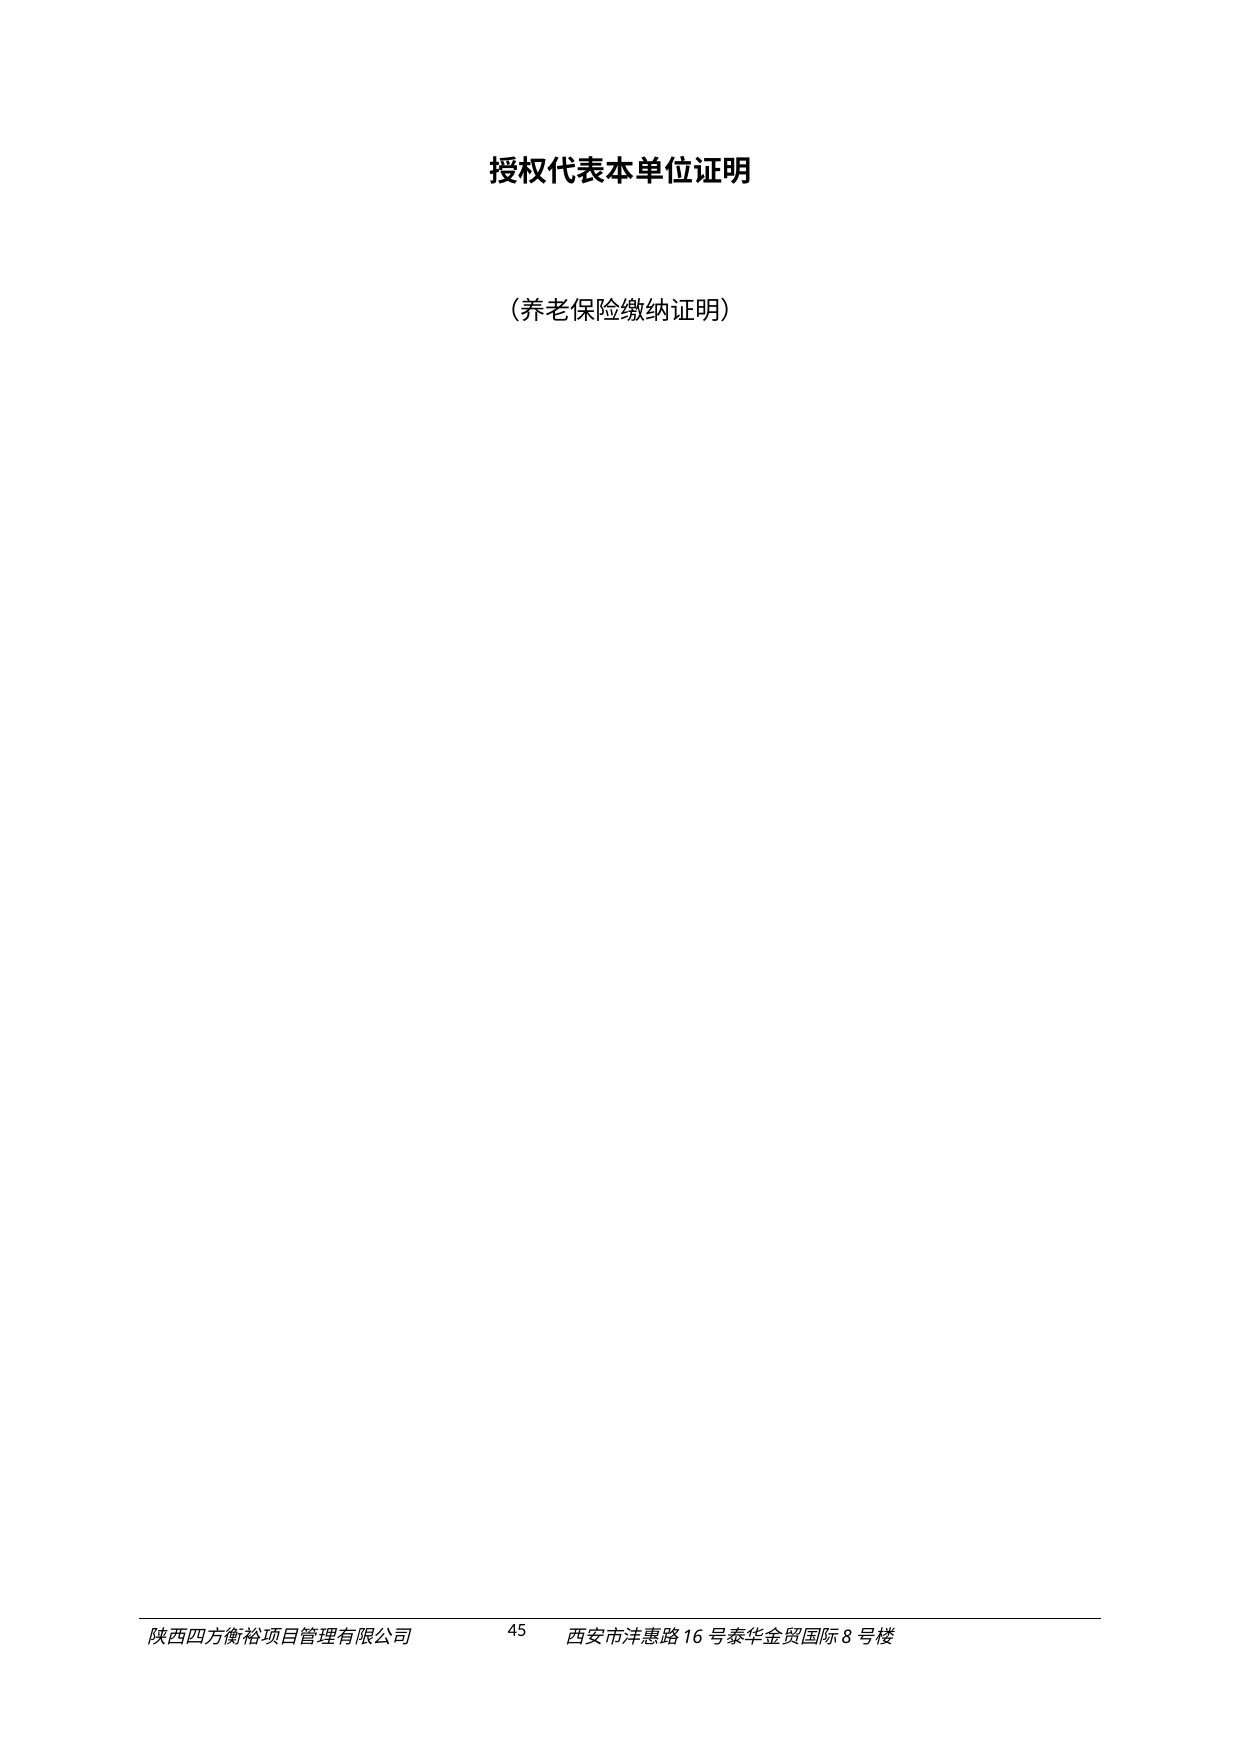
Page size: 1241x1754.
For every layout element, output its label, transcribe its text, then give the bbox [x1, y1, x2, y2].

text （养老保险缴纳证明） [148, 291, 1092, 327]
text 授权代表本单位证明 [148, 148, 1092, 190]
